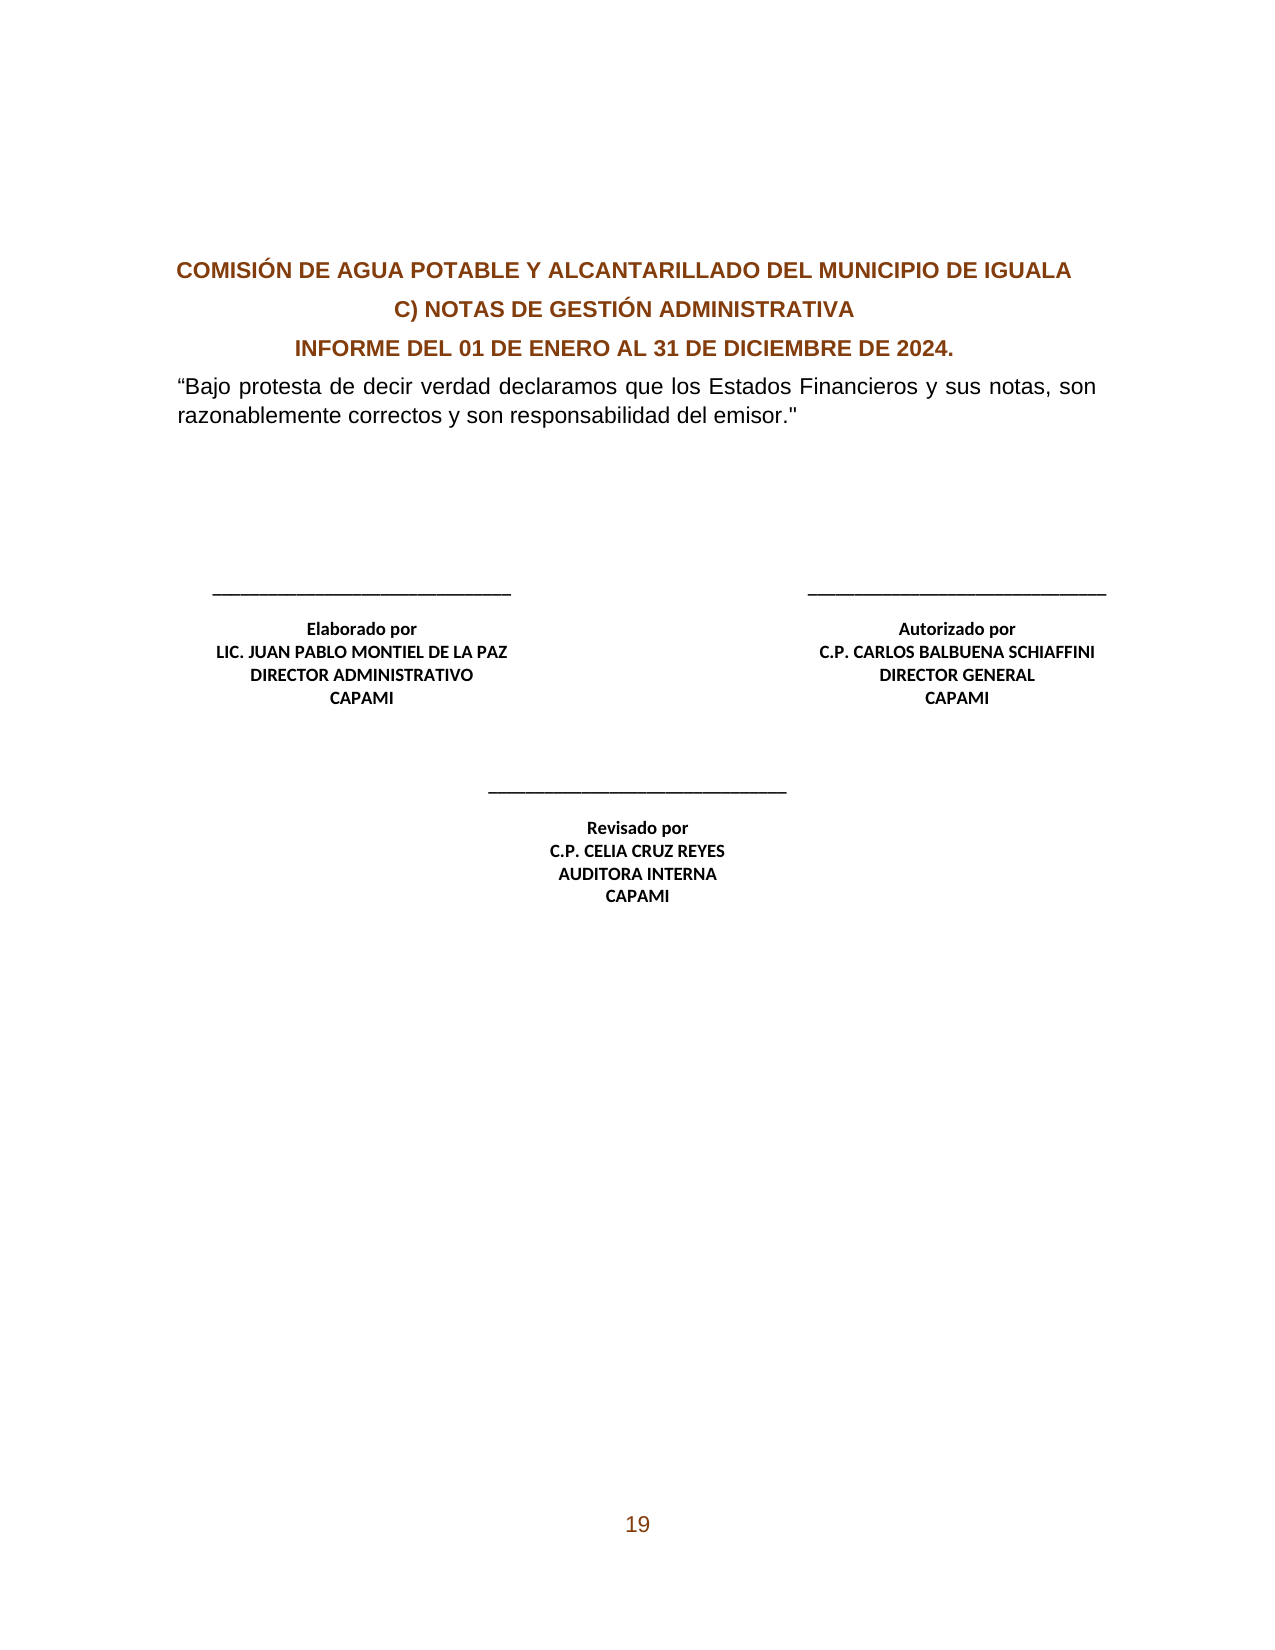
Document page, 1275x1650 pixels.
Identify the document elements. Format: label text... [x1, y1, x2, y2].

text “Bajo protesta de decir verdad declaramos que los Estados Financieros y sus notas, son razonablemente correctos y son responsabilidad del emisor." [177, 373, 1098, 428]
